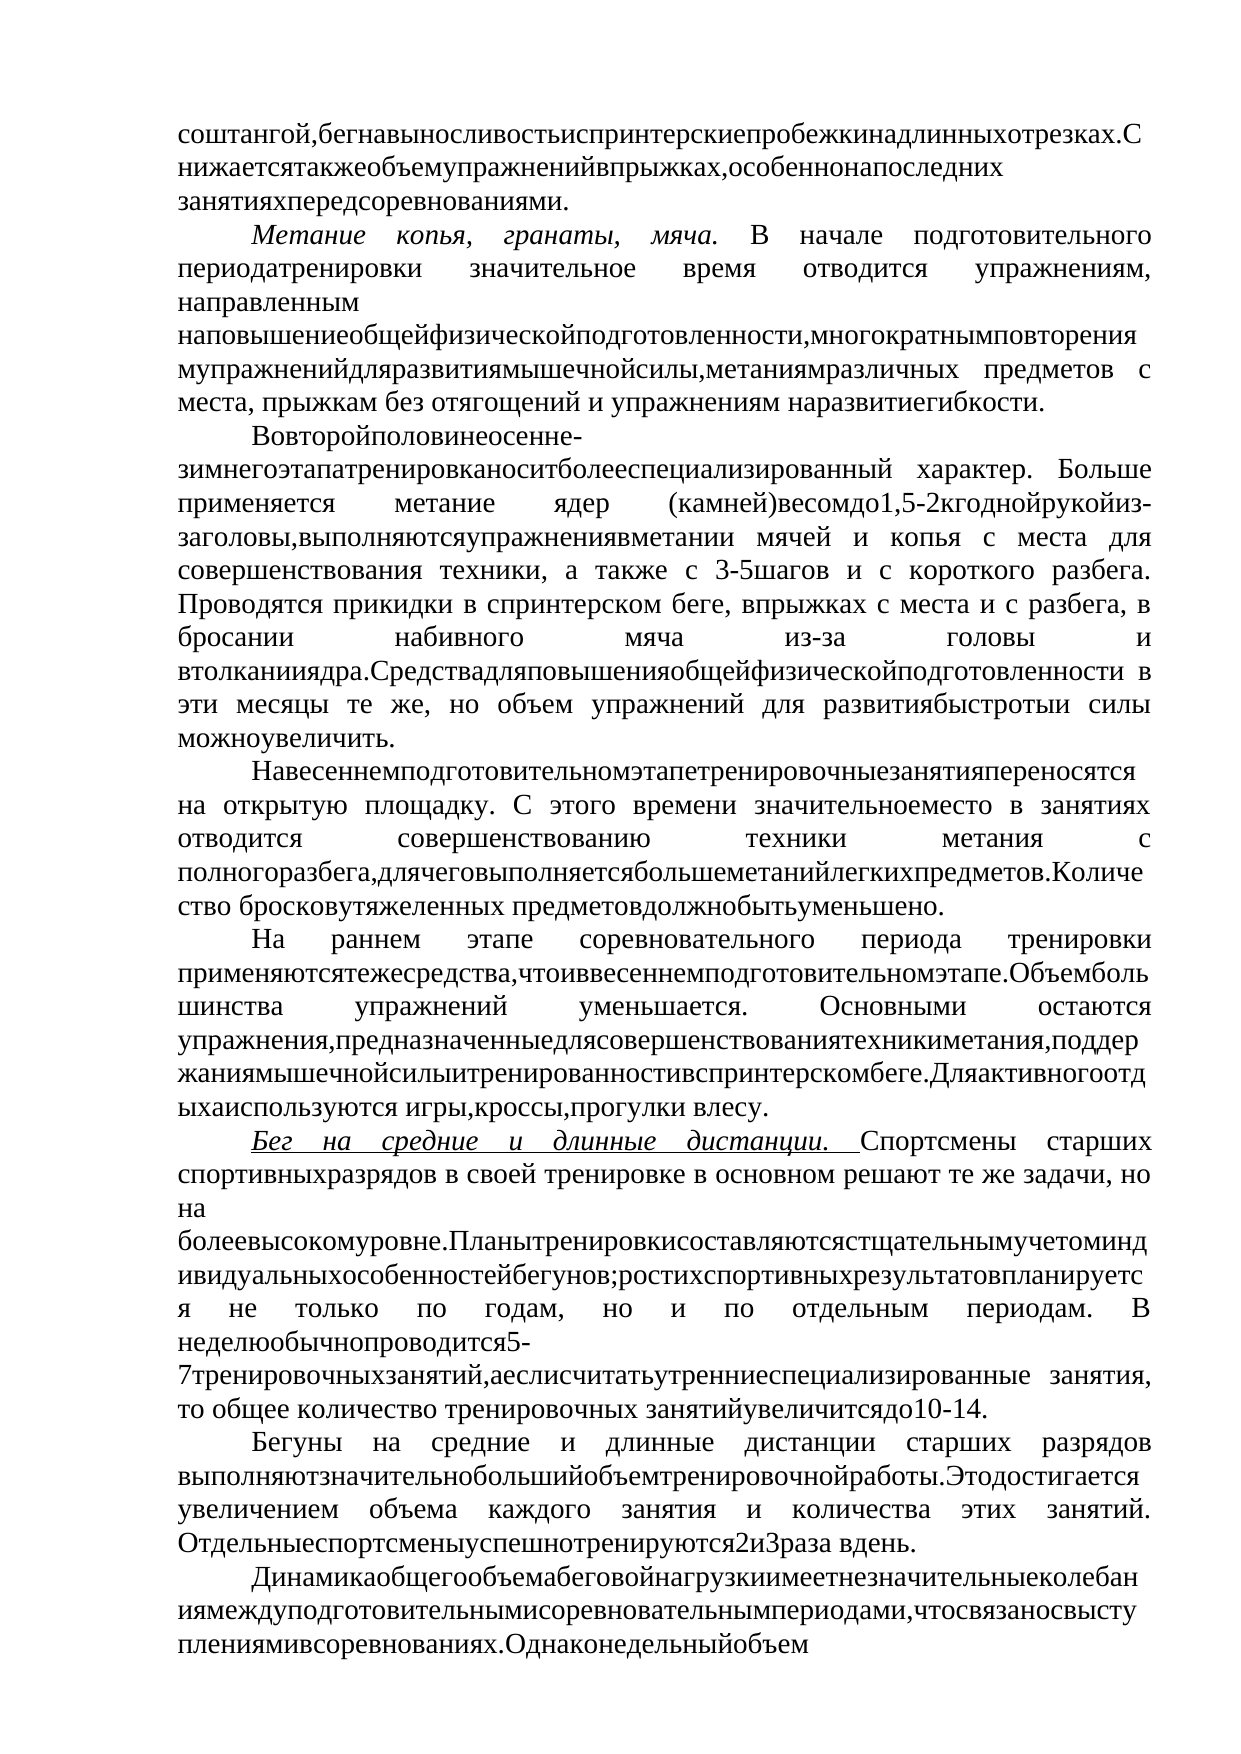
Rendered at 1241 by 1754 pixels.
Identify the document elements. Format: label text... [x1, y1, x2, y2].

text Бег на средние и длинные дистанции. Спортсмены старших спортивныхразрядов в своей тренировке в основном решают те же задачи, но на болеевысокомуровне.Планытренировкисоставляютсястщательнымучетоминдивидуальныхособенностейбегунов;ростихспортивныхрезультатовпланируется не только по годам, но и по отдельным периодам. В неделюобычнопроводится5-7тренировочныхзанятий,аеслисчитатьутренниеспециализированные занятия, то общее количество тренировочных занятийувеличитсядо10-14. [177, 1123, 1152, 1424]
text Вовторойполовинеосенне-зимнегоэтапатренировканоситболееспециализированный характер. Больше применяется метание ядер (камней)весомдо1,5-2кгоднойрукойиз-заголовы,выполняютсяупражнениявметании мячей и копья с места для совершенствования техники, а также с 3-5шагов и с короткого разбега. Проводятся прикидки в спринтерском беге, впрыжках с места и с разбега, в бросании набивного мяча из-за головы и втолканииядра.Средствадляповышенияобщейфизическойподготовленности в эти месяцы те же, но объем упражнений для развитиябыстротыи силы можноувеличить. [177, 418, 1152, 753]
text Навесеннемподготовительномэтапетренировочныезанятияпереносятся на открытую площадку. С этого времени значительноеместо в занятиях отводится совершенствованию техники метания с полногоразбега,длячеговыполняетсябольшеметанийлегкихпредметов.Количество бросковутяжеленных предметовдолжнобытьуменьшено. [177, 753, 1152, 921]
text Бегуны на средние и длинные дистанции старших разрядов выполняютзначительнобольшийобъемтренировочнойработы.Этодостигаетсяувеличением объема каждого занятия и количества этих занятий. Отдельныеспортсменыуспешнотренируются2и3раза вдень. [177, 1424, 1152, 1559]
text На раннем этапе соревновательного периода тренировки применяютсятежесредства,чтоиввесеннемподготовительномэтапе.Объембольшинства упражнений уменьшается. Основными остаются упражнения,предназначенныедлясовершенствованиятехникиметания,поддержаниямышечнойсилыитренированностивспринтерскомбеге.Дляактивногоотдыхаиспользуются игры,кроссы,прогулки влесу. [177, 921, 1152, 1123]
text Метание копья, гранаты, мяча. В начале подготовительного периодатренировки значительное время отводится упражнениям, направленным наповышениеобщейфизическойподготовленности,многократнымповторениямупражненийдляразвитиямышечнойсилы,метаниямразличных предметов с места, прыжкам без отягощений и упражнениям наразвитиегибкости. [177, 217, 1152, 418]
text Динамикаобщегообъемабеговойнагрузкиимеетнезначительныеколебаниямеждуподготовительнымисоревновательнымпериодами,чтосвязаносвыступлениямивсоревнованиях.Однаконедельныйобъем [177, 1559, 1152, 1659]
text соштангой,бегнавыносливостьиспринтерскиепробежкинадлинныхотрезках.Снижаетсятакжеобъемупражненийвпрыжках,особеннонапоследних занятияхпередсоревнованиями. [177, 116, 1151, 217]
